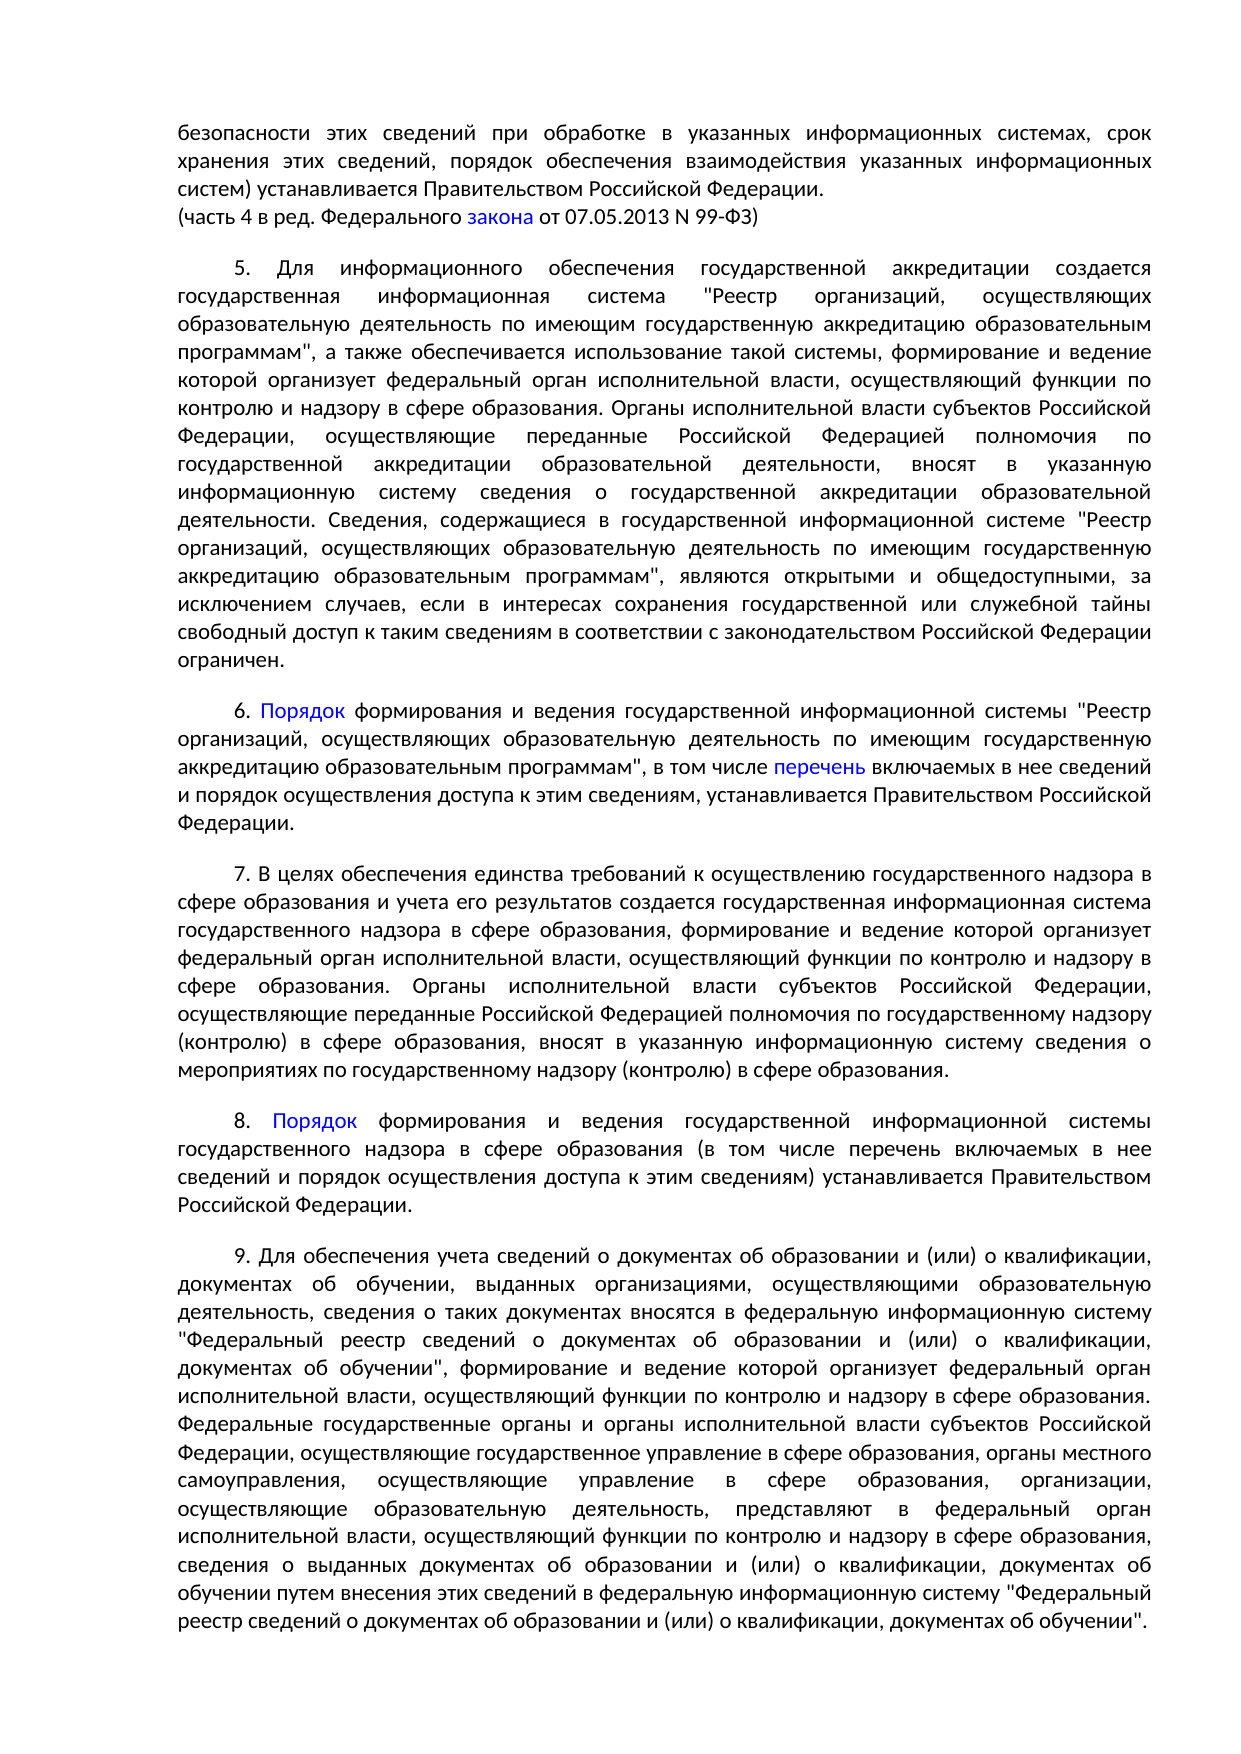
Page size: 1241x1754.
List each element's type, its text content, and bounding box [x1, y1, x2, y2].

text 9. Для обеспечения учета сведений о документах об образовании и (или) о квалификации, документах об обучении, выданных организациями, осуществляющими образовательную деятельность, сведения о таких документах вносятся в федеральную информационную систему "Федеральный реестр сведений о документах об образовании и (или) о квалификации, документах об обучении", формирование и ведение которой организует федеральный орган исполнительной власти, осуществляющий функции по контролю и надзору в сфере образования. Федеральные государственные органы и органы исполнительной власти субъектов Российской Федерации, осуществляющие государственное управление в сфере образования, органы местного самоуправления, осуществляющие управление в сфере образования, организации, осуществляющие образовательную деятельность, представляют в федеральный орган исполнительной власти, осуществляющий функции по контролю и надзору в сфере образования, сведения о выданных документах об образовании и (или) о квалификации, документах об обучении путем внесения этих сведений в федеральную информационную систему "Федеральный реестр сведений о документах об образовании и (или) о квалификации, документах об обучении". [177, 1241, 1152, 1634]
text 6. Порядок формирования и ведения государственной информационной системы "Реестр организаций, осуществляющих образовательную деятельность по имеющим государственную аккредитацию образовательным программам", в том числе перечень включаемых в нее сведений и порядок осуществления доступа к этим сведениям, устанавливается Правительством Российской Федерации. [177, 696, 1152, 836]
text (часть 4 в ред. Федерального закона от 07.05.2013 N 99-ФЗ) [177, 202, 1152, 230]
text 7. В целях обеспечения единства требований к осуществлению государственного надзора в сфере образования и учета его результатов создается государственная информационная система государственного надзора в сфере образования, формирование и ведение которой организует федеральный орган исполнительной власти, осуществляющий функции по контролю и надзору в сфере образования. Органы исполнительной власти субъектов Российской Федерации, осуществляющие переданные Российской Федерацией полномочия по государственному надзору (контролю) в сфере образования, вносят в указанную информационную систему сведения о мероприятиях по государственному надзору (контролю) в сфере образования. [177, 859, 1152, 1083]
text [177, 118, 1152, 202]
text 5. Для информационного обеспечения государственной аккредитации создается государственная информационная система "Реестр организаций, осуществляющих образовательную деятельность по имеющим государственную аккредитацию образовательным программам", а также обеспечивается использование такой системы, формирование и ведение которой организует федеральный орган исполнительной власти, осуществляющий функции по контролю и надзору в сфере образования. Органы исполнительной власти субъектов Российской Федерации, осуществляющие переданные Российской Федерацией полномочия по государственной аккредитации образовательной деятельности, вносят в указанную информационную систему сведения о государственной аккредитации образовательной деятельности. Сведения, содержащиеся в государственной информационной системе "Реестр организаций, осуществляющих образовательную деятельность по имеющим государственную аккредитацию образовательным программам", являются открытыми и общедоступными, за исключением случаев, если в интересах сохранения государственной или служебной тайны свободный доступ к таким сведениям в соответствии с законодательством Российской Федерации ограничен. [177, 253, 1152, 673]
text 8. Порядок формирования и ведения государственной информационной системы государственного надзора в сфере образования (в том числе перечень включаемых в нее сведений и порядок осуществления доступа к этим сведениям) устанавливается Правительством Российской Федерации. [177, 1106, 1152, 1218]
